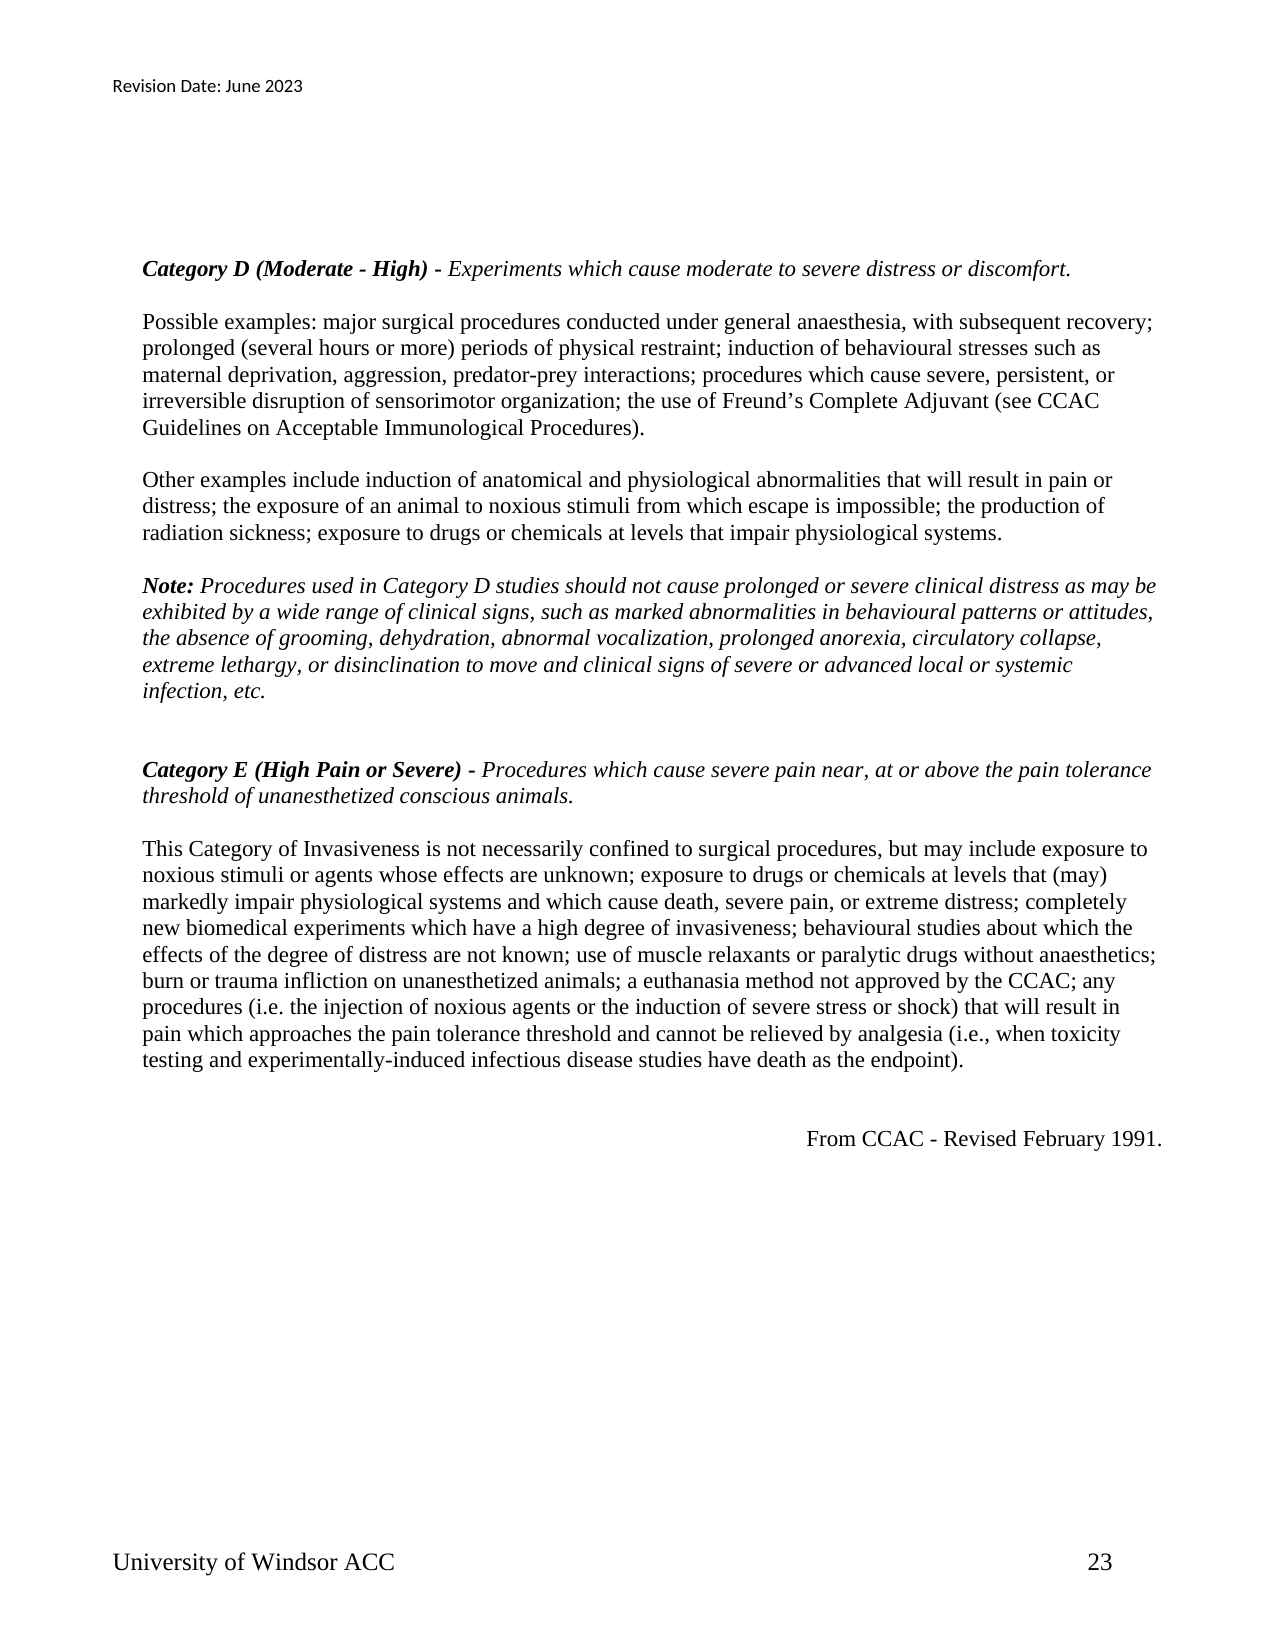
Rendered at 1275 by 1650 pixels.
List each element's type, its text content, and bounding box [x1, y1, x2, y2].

text Other examples include induction of anatomical and physiological abnormalities that will result in pain or distress; the exposure of an animal to noxious stimuli from which escape is impossible; the production of radiation sickness; exposure to drugs or chemicals at levels that impair physiological systems. [142, 466, 1162, 545]
text From CCAC - Revised February 1991. [142, 1125, 1162, 1151]
text Note: Procedures used in Category D studies should not cause prolonged or severe clinical distress as may be exhibited by a wide range of clinical signs, such as marked abnormalities in behavioural patterns or attitudes, the absence of grooming, dehydration, abnormal vocalization, prolonged anorexia, circulatory collapse, extreme lethargy, or disinclination to move and clinical signs of severe or advanced local or systemic infection, etc. [142, 572, 1162, 703]
text Category E (High Pain or Severe) - Procedures which cause severe pain near, at or above the pain tolerance threshold of unanesthetized conscious animals. [142, 756, 1162, 809]
text This Category of Invasiveness is not necessarily confined to surgical procedures, but may include exposure to noxious stimuli or agents whose effects are unknown; exposure to drugs or chemicals at levels that (may) markedly impair physiological systems and which cause death, severe pain, or extreme distress; completely new biomedical experiments which have a high degree of invasiveness; behavioural studies about which the effects of the degree of distress are not known; use of muscle relaxants or paralytic drugs without anaesthetics; burn or trauma infliction on unanesthetized animals; a euthanasia method not approved by the CCAC; any procedures (i.e. the injection of noxious agents or the induction of severe stress or shock) that will result in pain which approaches the pain tolerance threshold and cannot be relieved by analgesia (i.e., when toxicity testing and experimentally-induced infectious disease studies have death as the endpoint). [142, 835, 1162, 1072]
text Possible examples: major surgical procedures conducted under general anaesthesia, with subsequent recovery; prolonged (several hours or more) periods of physical restraint; induction of behavioural stresses such as maternal deprivation, aggression, predator-prey interactions; procedures which cause severe, persistent, or irreversible disruption of sensorimotor organization; the use of Freund’s Complete Adjuvant (see CCAC Guidelines on Acceptable Immunological Procedures). [142, 308, 1162, 440]
text Category D (Moderate - High) - Experiments which cause moderate to severe distress or discomfort. [142, 255, 1162, 282]
